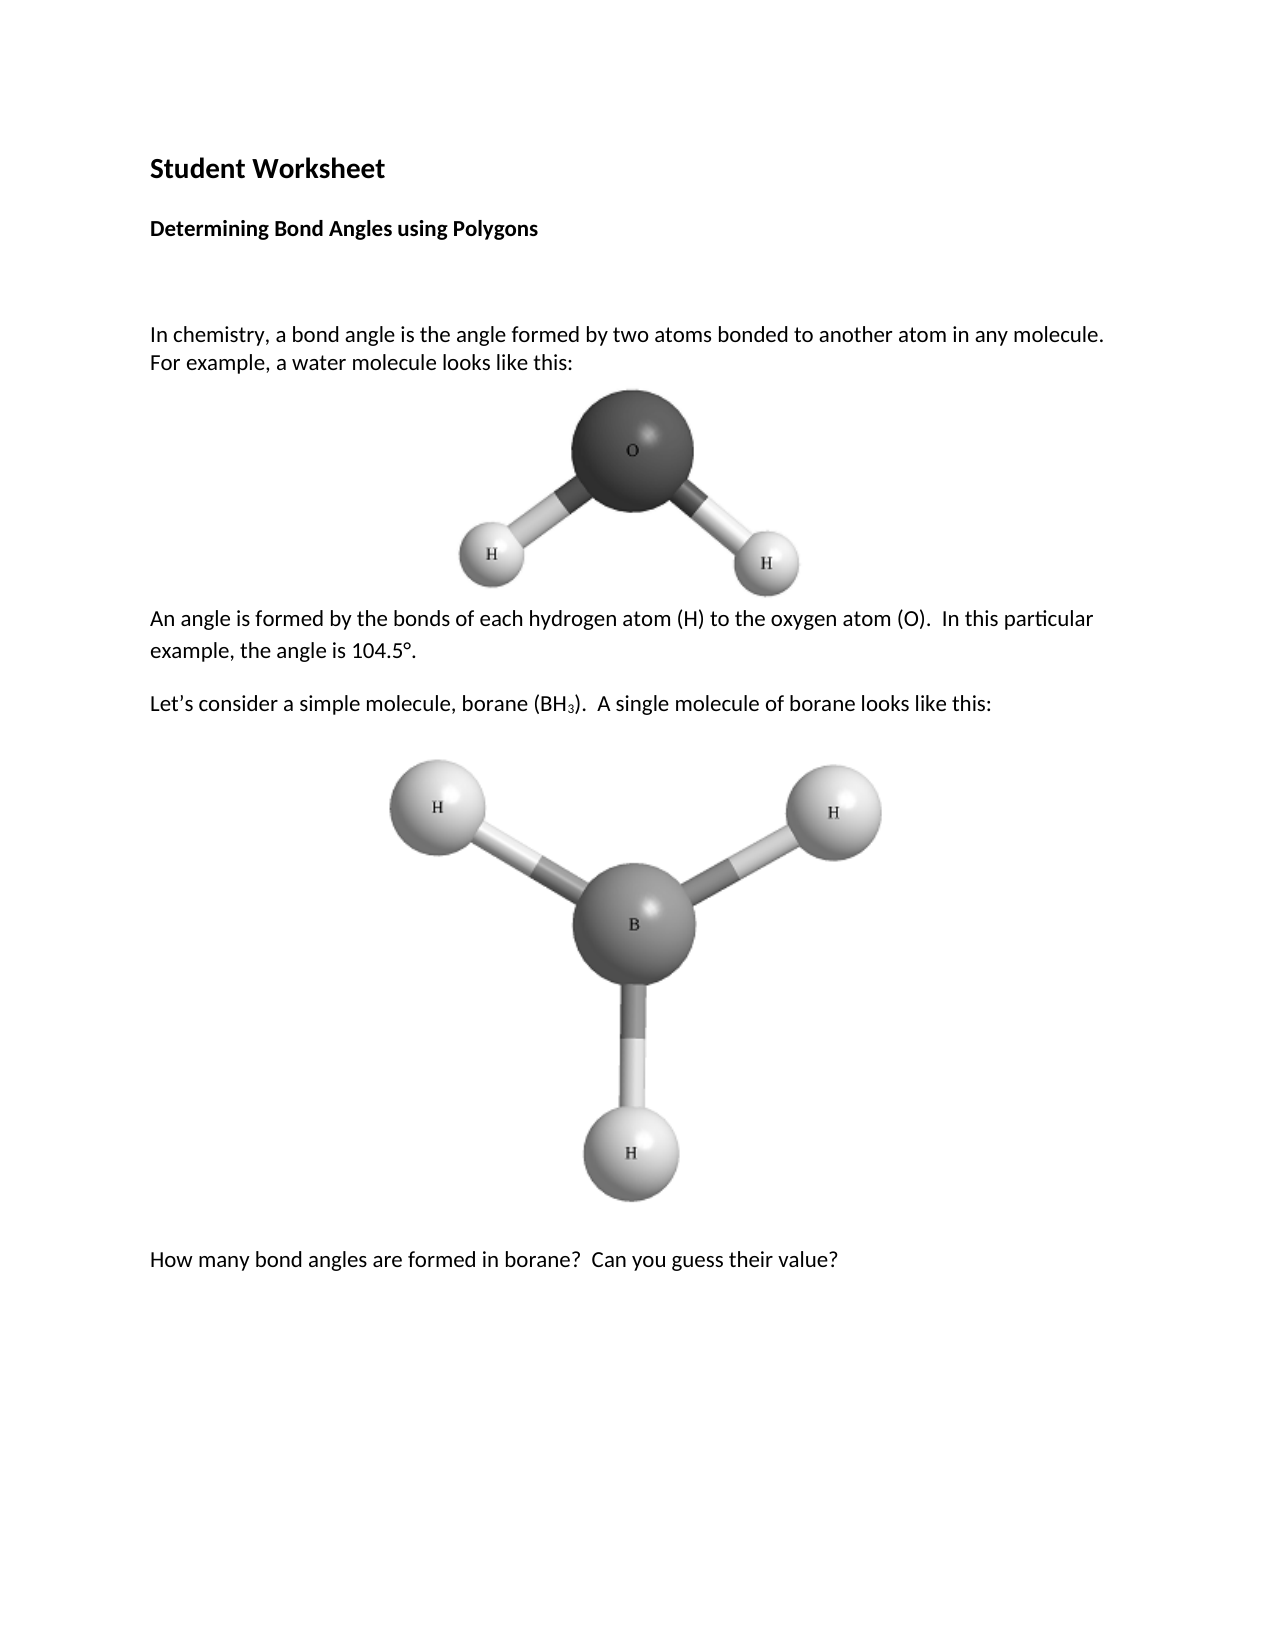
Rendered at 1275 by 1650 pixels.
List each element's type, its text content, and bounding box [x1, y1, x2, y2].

text Determining Bond Angles using Polygons [150, 214, 1125, 242]
text How many bond angles are formed in borane? Can you guess their value? [150, 1245, 1125, 1273]
text Let’s consider a simple molecule, borane (BH3). A single molecule of borane looks like this: [150, 689, 1125, 717]
text In chemistry, a bond angle is the angle formed by two atoms bonded to another atom in any molecule. For example, a water molecule looks like this: [150, 320, 1125, 376]
text Student Worksheet [150, 150, 1125, 186]
text An angle is formed by the bonds of each hydrogen atom (H) to the oxygen atom (O). In this particular example, the angle is 104.5°. [150, 604, 1125, 664]
